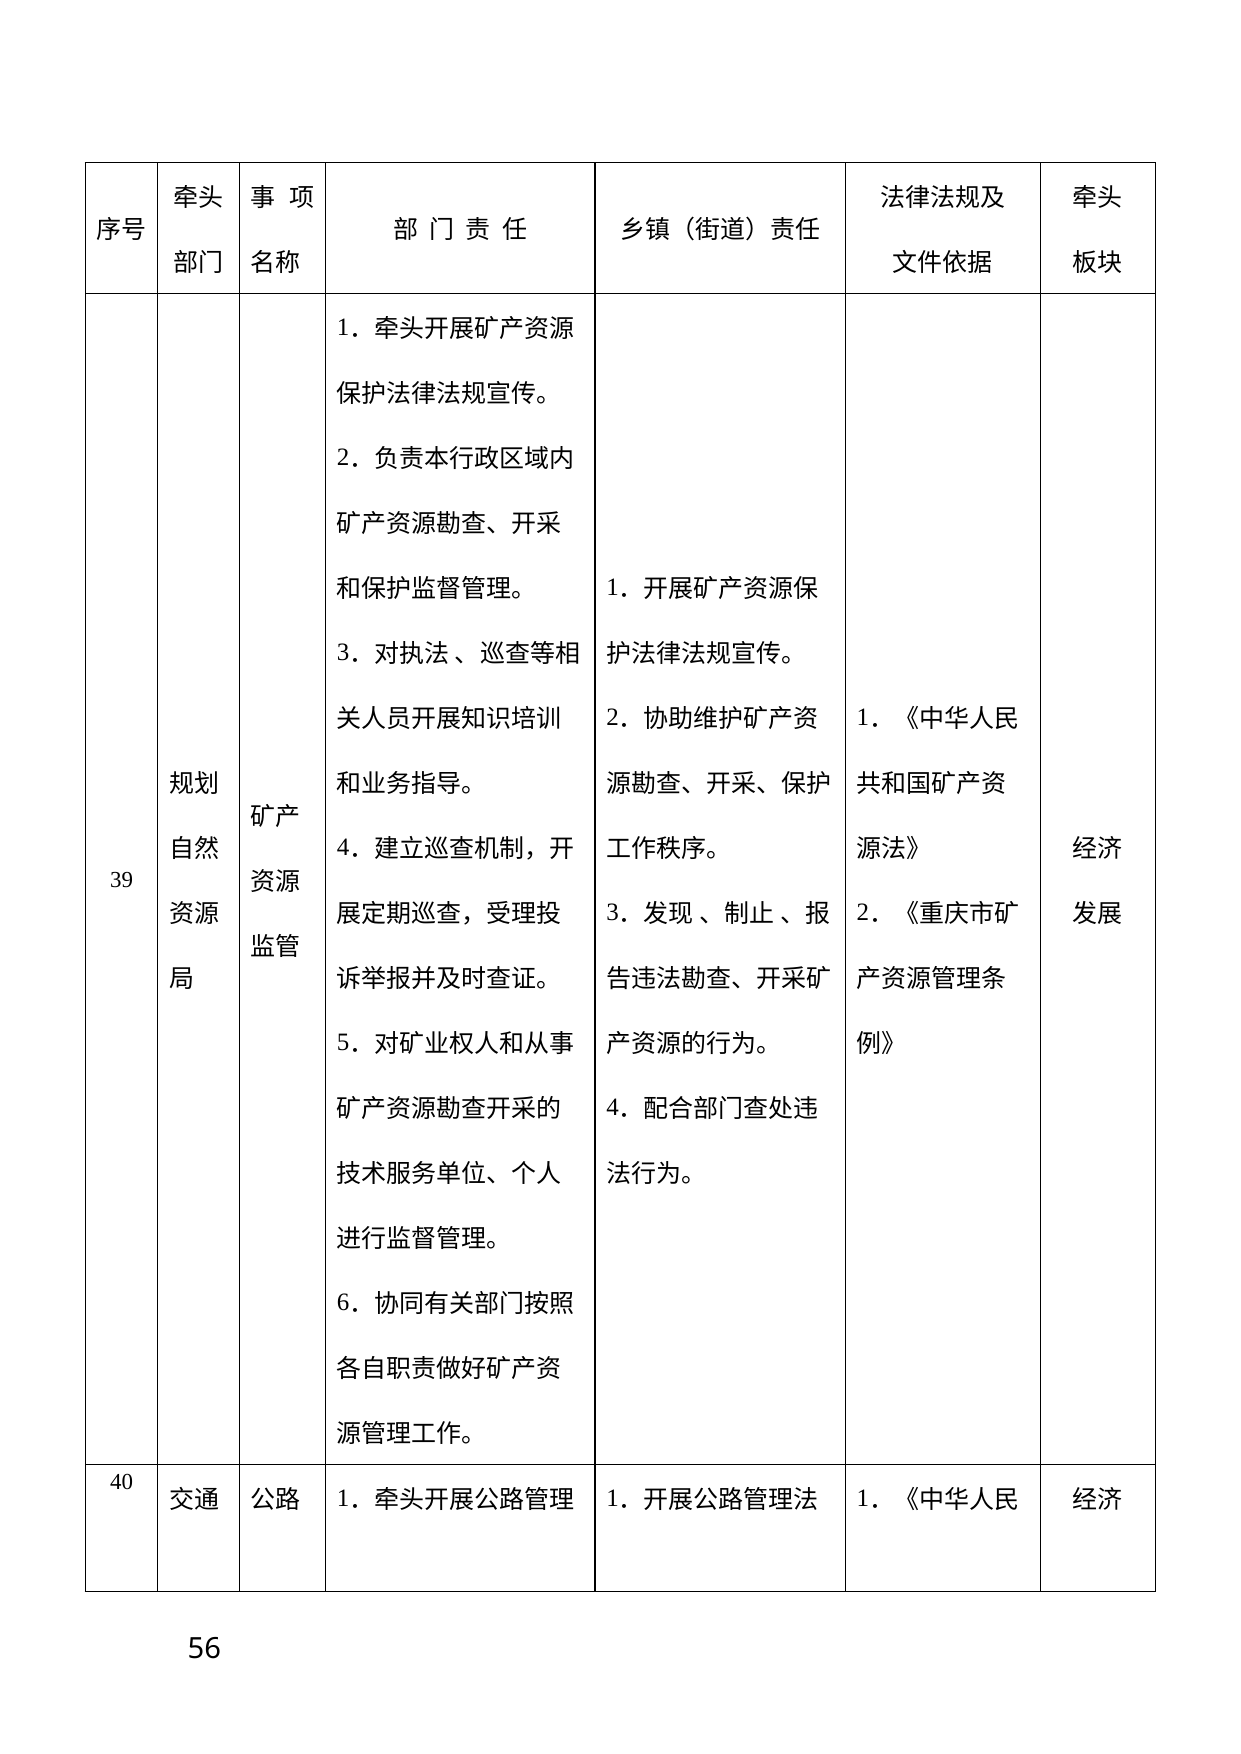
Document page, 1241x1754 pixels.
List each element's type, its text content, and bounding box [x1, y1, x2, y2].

table_cell 经济 发展 [1041, 294, 1155, 1464]
table_cell 1．《中华人民共和国公路法》 2．《重庆市公路管理条例》 [846, 1465, 1040, 1591]
table_header 牵头 板块 [1041, 163, 1155, 293]
table_header 乡镇（街道）责任 [596, 163, 845, 293]
table_cell 公路管理 [240, 1465, 325, 1591]
table_cell 39 [86, 294, 157, 1464]
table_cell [326, 1465, 594, 1591]
table_header 牵头 部门 [158, 163, 239, 293]
table_cell 经济 发展 [1041, 1465, 1155, 1591]
table_header 事项名称 [240, 163, 325, 293]
table_header 部 门 责 任 [326, 163, 594, 293]
table_cell 规划自然资源 局 [158, 294, 239, 1464]
table_cell 1．牵头开展矿产资源保护法律法规宣传。 2．负责本行政区域内矿产资源勘查、开采和保护监督管理。 3．对执法 、巡查等相关人员开展知识培训和业务指导。 4．建立巡查机制，开展定期巡查，受理投诉举报并及时查证。 5．对矿业权人和从事矿产资源勘查开采的技术服务单位、个人进行监督管理。 6．协同有关部门按照各自职责做好矿产资源管理工作。 [326, 294, 594, 1464]
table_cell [596, 1465, 845, 1591]
table_cell 矿产资源监管 [240, 294, 325, 1464]
table_cell 交通局 [158, 1465, 239, 1591]
table_header 序号 [86, 163, 157, 293]
table_cell 40 [86, 1465, 157, 1591]
table_header 法律法规及 文件依据 [846, 163, 1040, 293]
table_cell 1．《中华人民共和国矿产资源法》 2．《重庆市矿产资源管理条例》 [846, 294, 1040, 1464]
table_cell 1．开展矿产资源保护法律法规宣传。 2．协助维护矿产资源勘查、开采、保护工作秩序。 3．发现 、制止 、报告违法勘查、开采矿产资源的行为。 4．配合部门查处违法行为。 [596, 294, 845, 1464]
